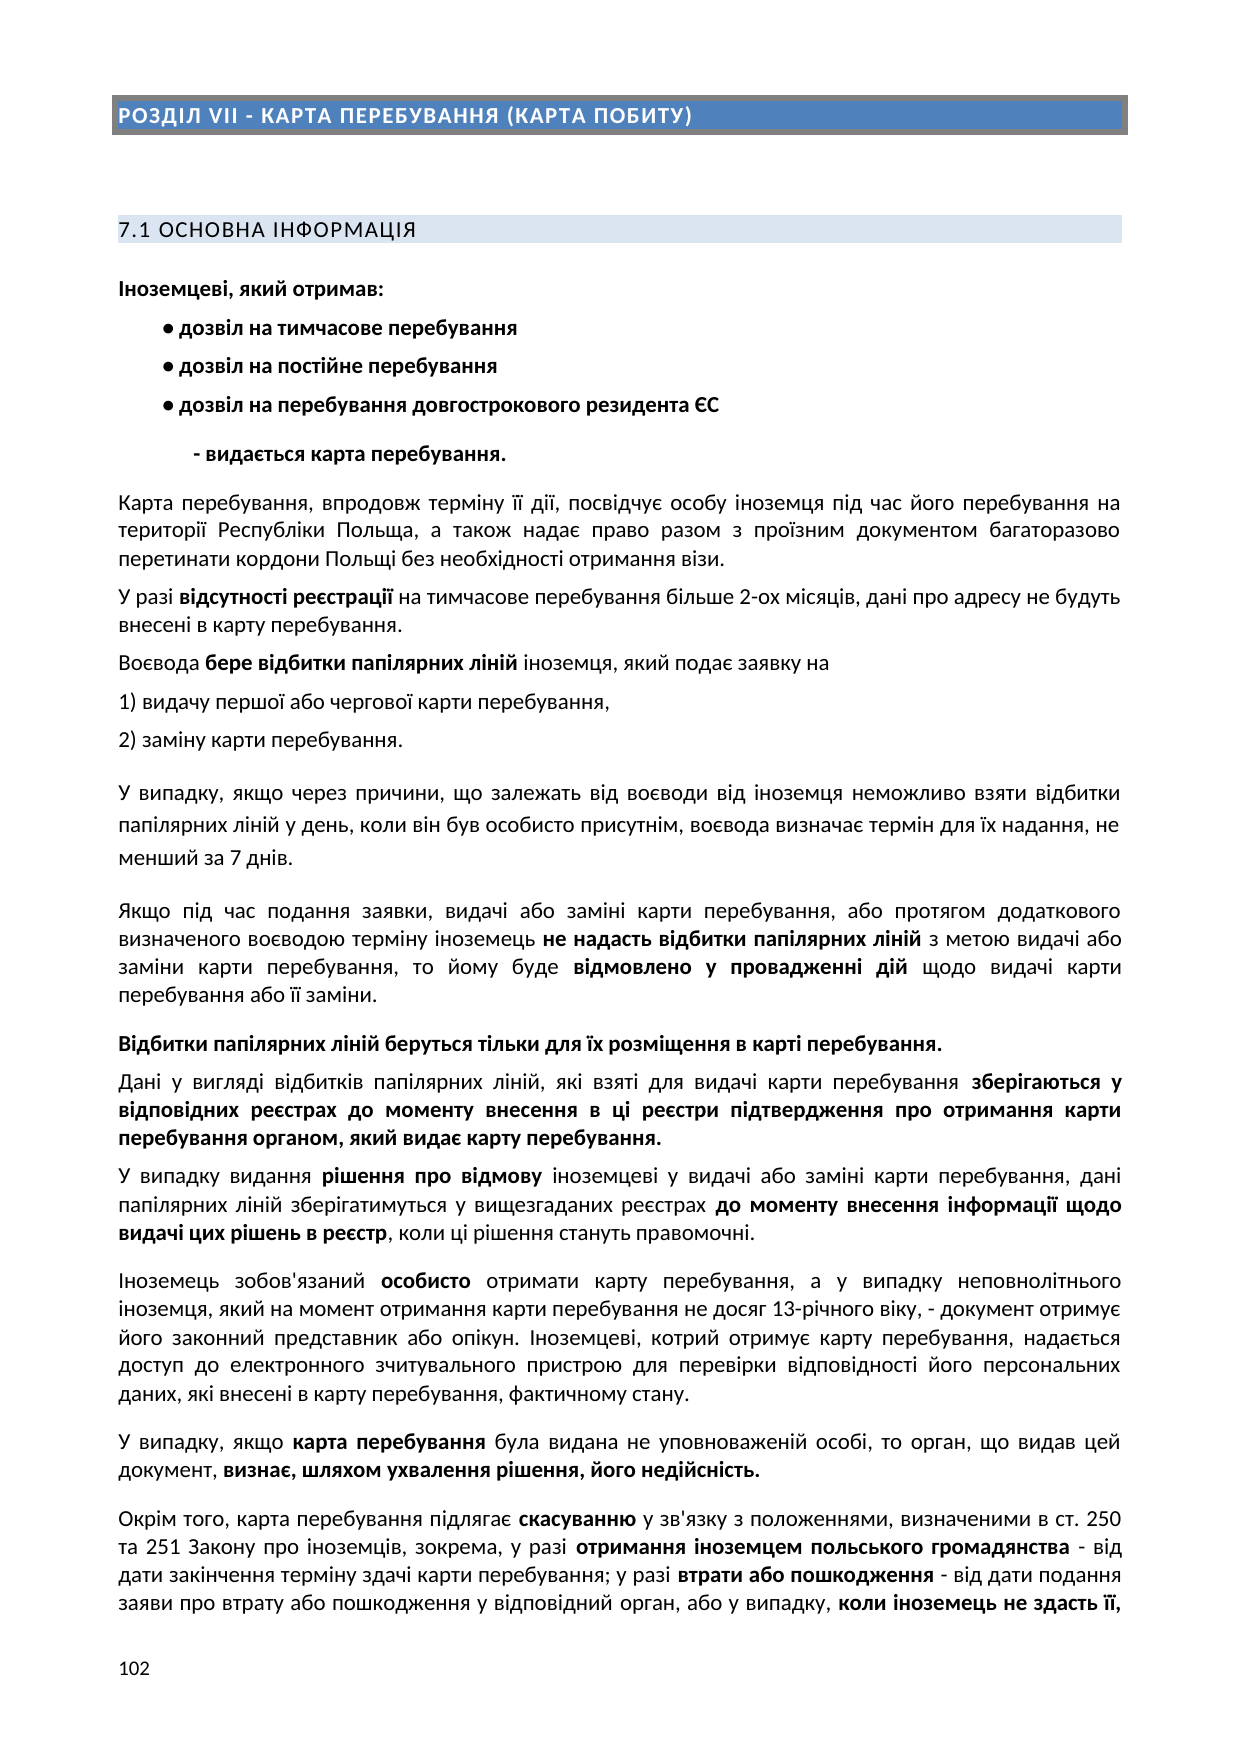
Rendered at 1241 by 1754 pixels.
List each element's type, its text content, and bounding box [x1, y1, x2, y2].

text Відбитки папілярних ліній беруться тільки для їх розміщення в карті перебування. [118, 1029, 1122, 1057]
text Якщо під час подання заявки, видачі або заміні карти перебування, або протягом додаткового визначеного воєводою терміну іноземець не надасть відбитки папілярних ліній з метою видачі або заміни карти перебування, то йому буде відмовлено у провадженні дій щодо видачі карти перебування або її заміни. [118, 896, 1122, 1008]
text • дозвіл на перебування довгострокового резидента ЄС [118, 390, 1122, 418]
text 2) заміну карти перебування. [118, 725, 1122, 753]
text У разі відсутності реєстрації на тимчасове перебування більше 2-ох місяців, дані про адресу не будуть внесені в карту перебування. [118, 582, 1122, 638]
text Іноземець зобов'язаний особисто отримати карту перебування, а у випадку неповнолітнього іноземця, який на момент отримання карти перебування не досяг 13-річного віку, - документ отримує його законний представник або опікун. Іноземцеві, котрий отримує карту перебування, надається доступ до електронного зчитувального пристрою для перевірки відповідності його персональних даних, які внесені в карту перебування, фактичному стану. [118, 1267, 1122, 1407]
subtitle розділ VII - КАРТА ПЕРЕБУВАННЯ (КАРТА ПОБИТУ) [118, 101, 1122, 129]
text - видається карта перебування. [193, 439, 1122, 467]
text У випадку, якщо карта перебування була видана не уповноваженій особі, то орган, що видав цей документ, визнає, шляхом ухвалення рішення, його недійсність. [118, 1427, 1122, 1483]
text 1) видачу першої або чергової карти перебування, [118, 687, 1122, 715]
text У випадку видання рішення про відмову іноземцеві у видачі або заміні карти перебування, дані папілярних ліній зберігатимуться у вищезгаданих реєстрах до моменту внесення інформації щодо видачі цих рішень в реєстр, коли ці рішення стануть правомочні. [118, 1162, 1122, 1246]
text Воєвода бере відбитки папілярних ліній іноземця, який подає заявку на [118, 648, 1122, 677]
text У випадку, якщо через причини, що залежать від воєводи від іноземця неможливо взяти відбитки папілярних ліній у день, коли він був особисто присутнім, воєвода визначає термін для їх надання, не менший за 7 днів. [118, 778, 1122, 871]
text • дозвіл на тимчасове перебування [118, 313, 1122, 341]
text • дозвіл на постійне перебування [118, 351, 1122, 379]
text Іноземцеві, який отримав: [118, 274, 1122, 303]
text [118, 1504, 1122, 1616]
subtitle 7.1 основна інформація [118, 215, 1122, 243]
text Карта перебування, впродовж терміну її дії, посвідчує особу іноземця під час його перебування на території Республіки Польща, а також надає право разом з проїзним документом багаторазово перетинати кордони Польщі без необхідності отримання візи. [118, 488, 1122, 572]
text Дані у вигляді відбитків папілярних ліній, які взяті для видачі карти перебування зберігаються у відповідних реєстрах до моменту внесення в ці реєстри підтвердження про отримання карти перебування органом, який видає карту перебування. [118, 1067, 1122, 1151]
